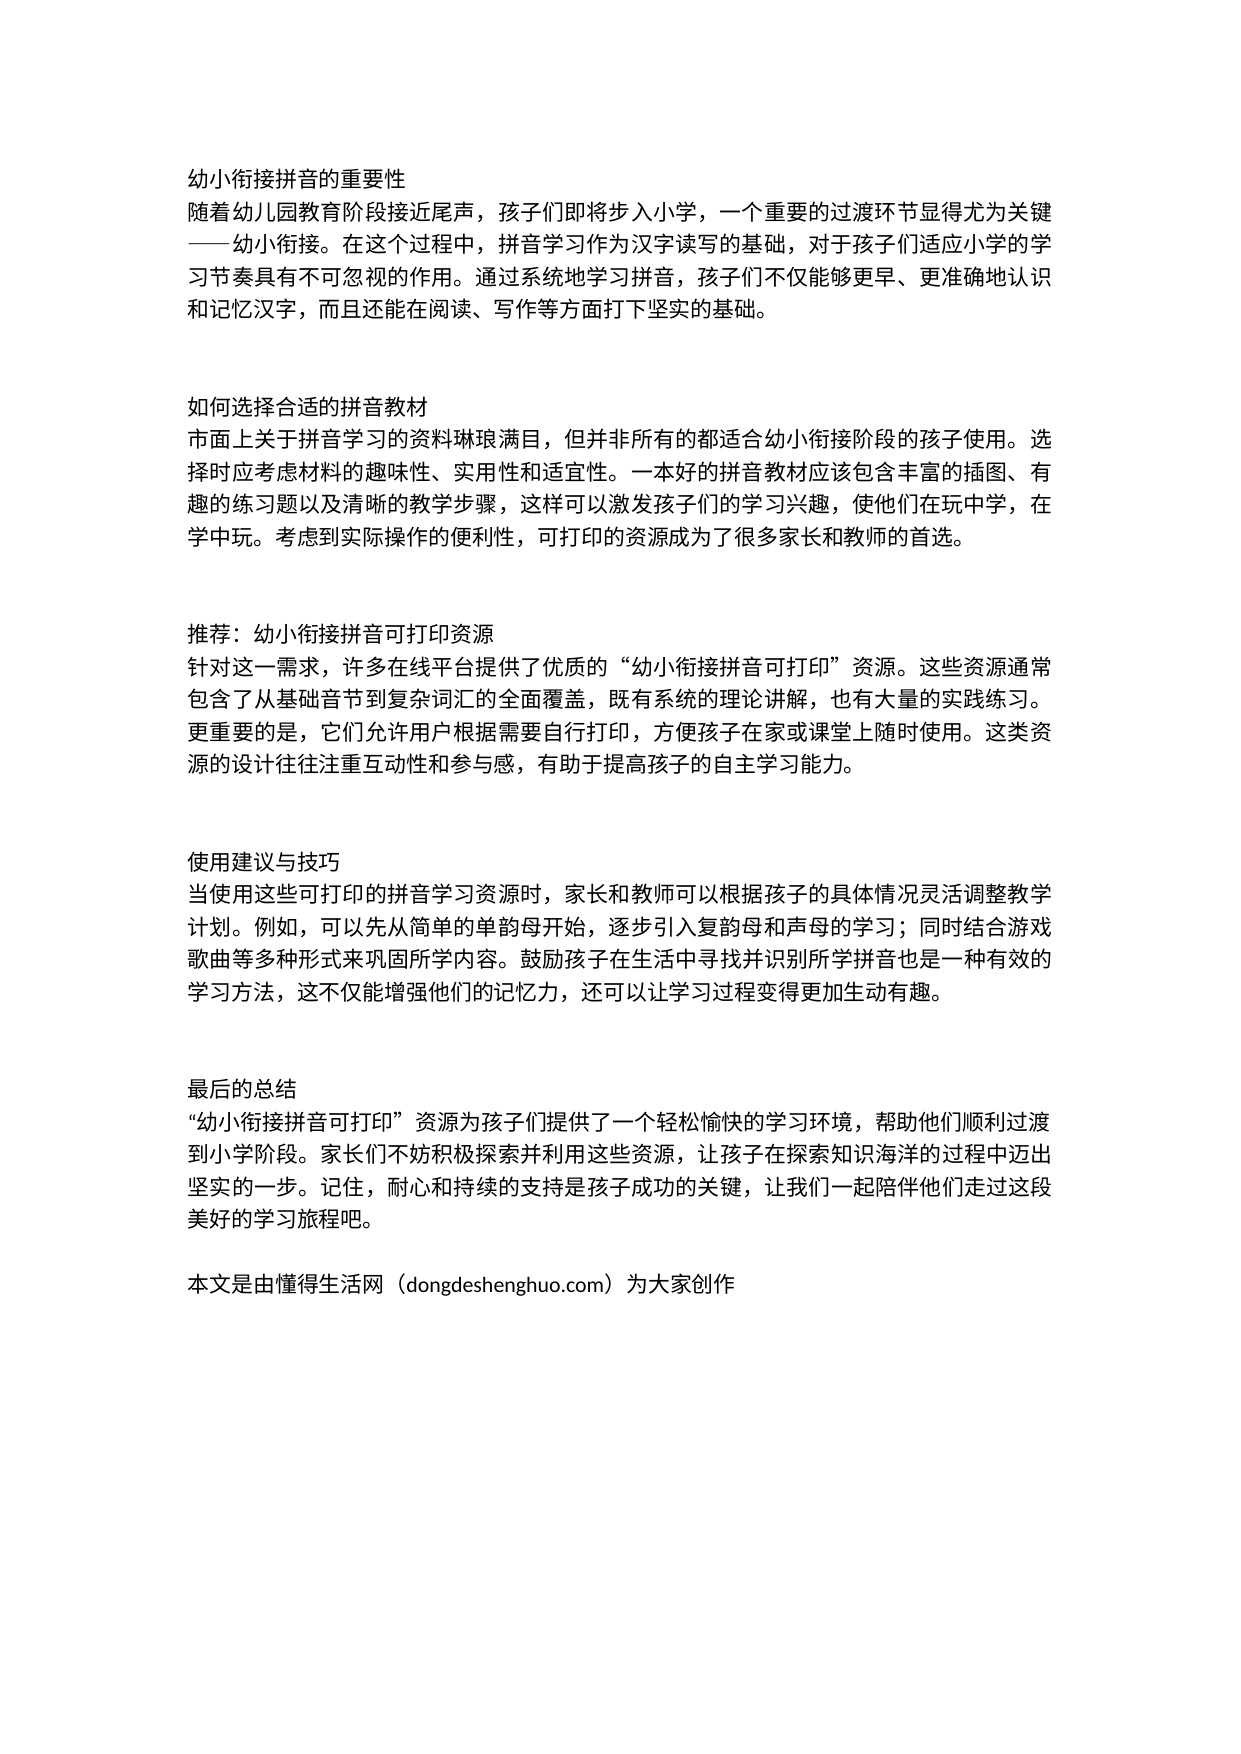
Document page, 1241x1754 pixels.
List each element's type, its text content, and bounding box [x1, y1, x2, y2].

text 针对这一需求，许多在线平台提供了优质的“幼小衔接拼音可打印”资源。这些资源通常包含了从基础音节到复杂词汇的全面覆盖，既有系统的理论讲解，也有大量的实践练习。更重要的是，它们允许用户根据需要自行打印，方便孩子在家或课堂上随时使用。这类资源的设计往往注重互动性和参与感，有助于提高孩子的自主学习能力。 [187, 649, 1053, 779]
text 市面上关于拼音学习的资料琳琅满目，但并非所有的都适合幼小衔接阶段的孩子使用。选择时应考虑材料的趣味性、实用性和适宜性。一本好的拼音教材应该包含丰富的插图、有趣的练习题以及清晰的教学步骤，这样可以激发孩子们的学习兴趣，使他们在玩中学，在学中玩。考虑到实际操作的便利性，可打印的资源成为了很多家长和教师的首选。 [187, 422, 1053, 552]
text 如何选择合适的拼音教材 [187, 389, 1053, 422]
text 推荐：幼小衔接拼音可打印资源 [187, 617, 1053, 649]
text 幼小衔接拼音的重要性 [187, 162, 1053, 194]
text 随着幼儿园教育阶段接近尾声，孩子们即将步入小学，一个重要的过渡环节显得尤为关键——幼小衔接。在这个过程中，拼音学习作为汉字读写的基础，对于孩子们适应小学的学习节奏具有不可忽视的作用。通过系统地学习拼音，孩子们不仅能够更早、更准确地认识和记忆汉字，而且还能在阅读、写作等方面打下坚实的基础。 [187, 194, 1053, 324]
text 本文是由懂得生活网（dongdeshenghuo.com）为大家创作 [187, 1267, 1053, 1299]
text 当使用这些可打印的拼音学习资源时，家长和教师可以根据孩子的具体情况灵活调整教学计划。例如，可以先从简单的单韵母开始，逐步引入复韵母和声母的学习；同时结合游戏、歌曲等多种形式来巩固所学内容。鼓励孩子在生活中寻找并识别所学拼音也是一种有效的学习方法，这不仅能增强他们的记忆力，还可以让学习过程变得更加生动有趣。 [187, 877, 1053, 1007]
text “幼小衔接拼音可打印”资源为孩子们提供了一个轻松愉快的学习环境，帮助他们顺利过渡到小学阶段。家长们不妨积极探索并利用这些资源，让孩子在探索知识海洋的过程中迈出坚实的一步。记住，耐心和持续的支持是孩子成功的关键，让我们一起陪伴他们走过这段美好的学习旅程吧。 [187, 1104, 1053, 1234]
text 使用建议与技巧 [187, 844, 1053, 877]
text 最后的总结 [187, 1072, 1053, 1104]
